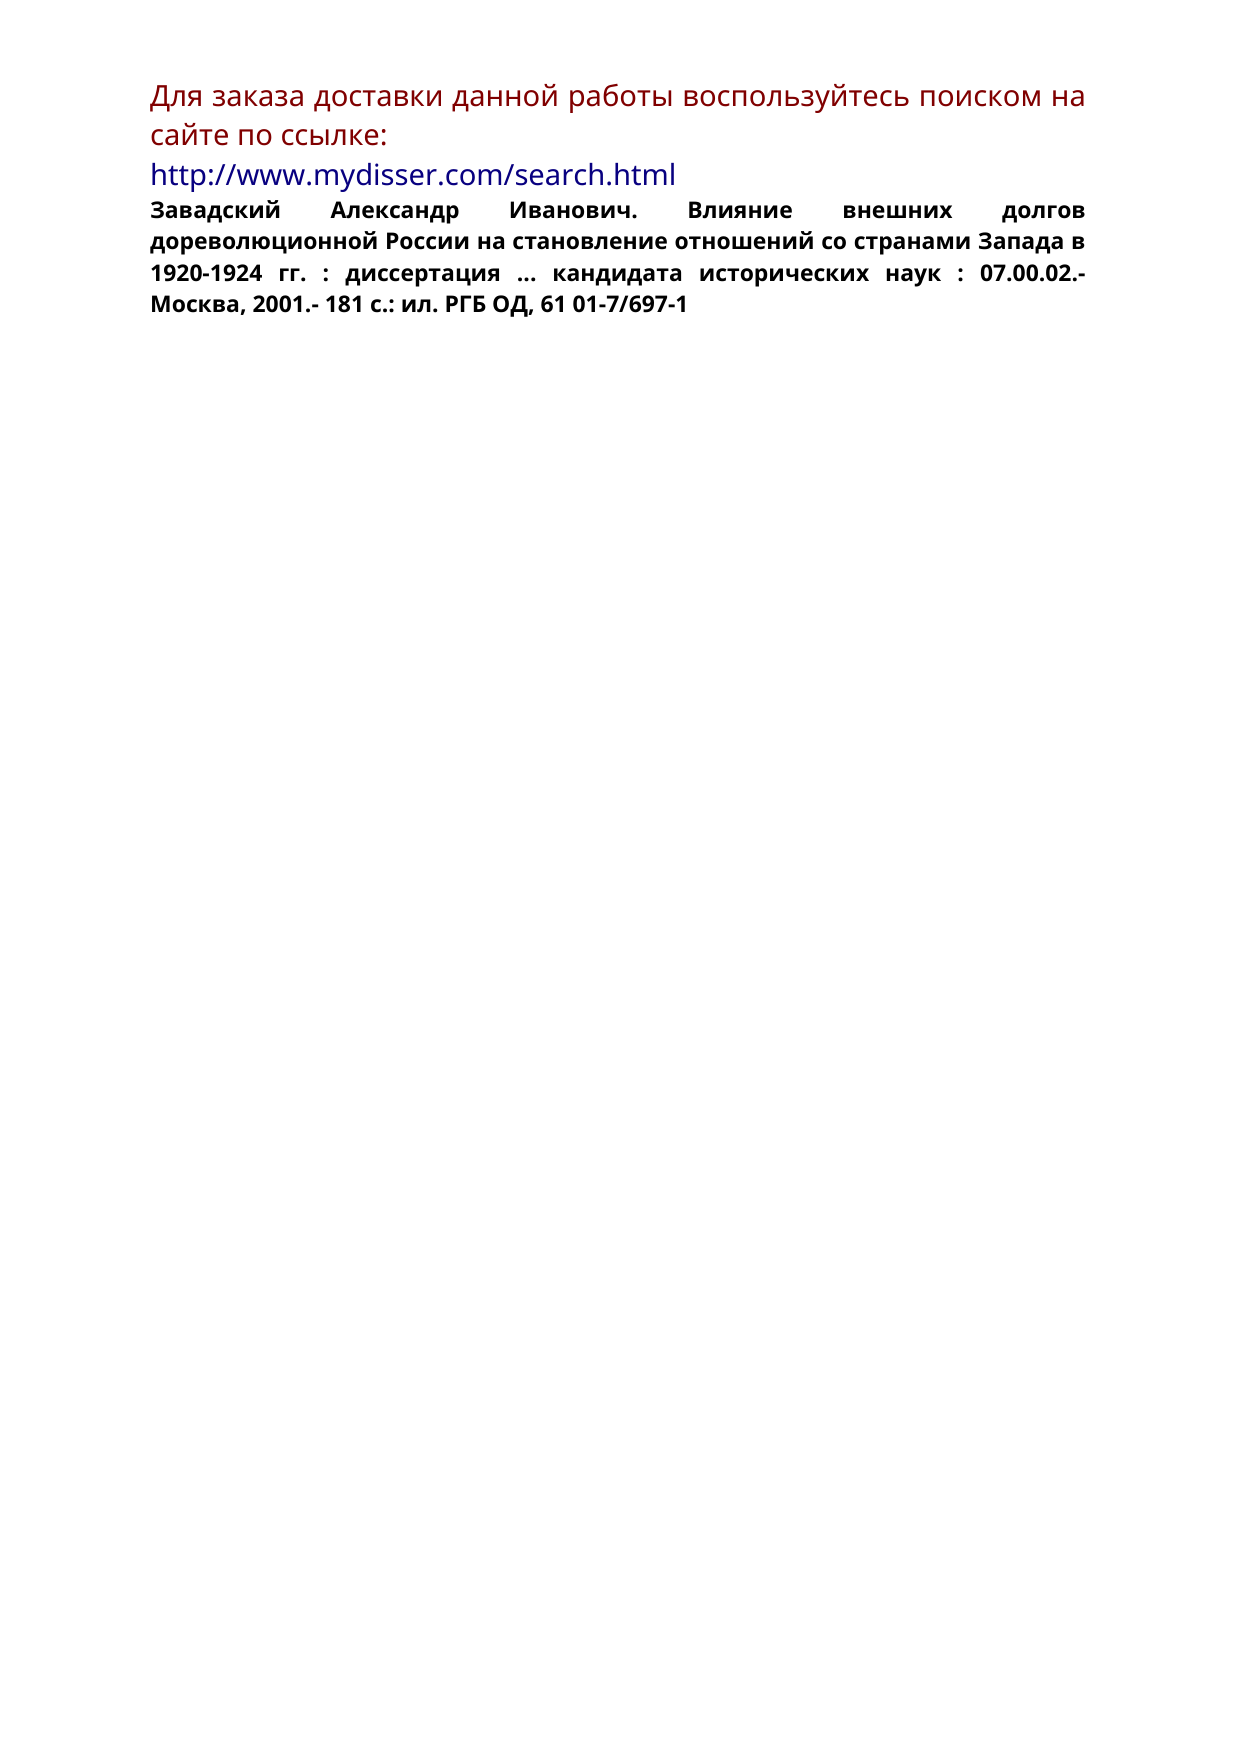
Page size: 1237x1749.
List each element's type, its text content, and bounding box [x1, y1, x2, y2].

text Завадский Александр Иванович. Влияние внешних долгов дореволюционной России на становление отношений со странами Запада в 1920-1924 гг. : диссертация ... кандидата исторических наук : 07.00.02.- Москва, 2001.- 181 с.: ил. РГБ ОД, 61 01-7/697-1 [150, 194, 1086, 319]
